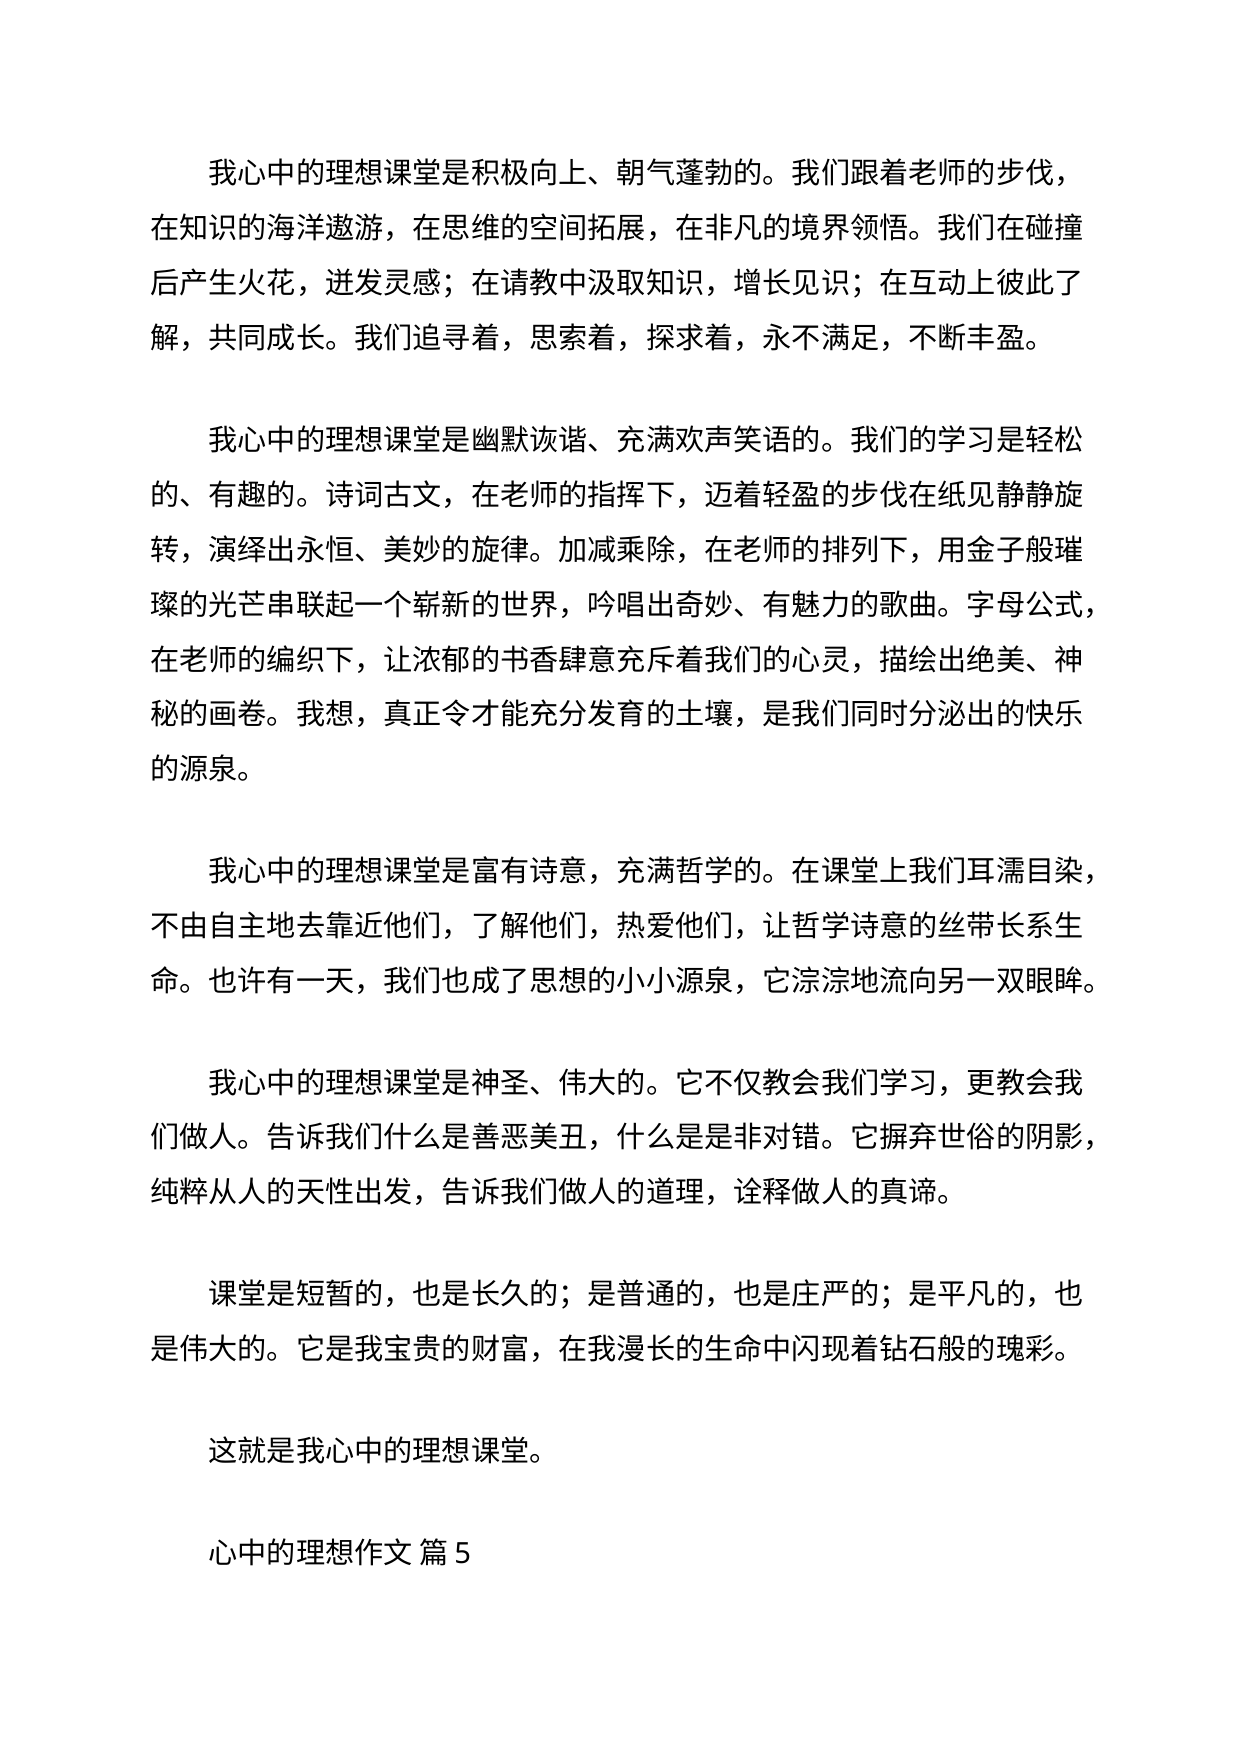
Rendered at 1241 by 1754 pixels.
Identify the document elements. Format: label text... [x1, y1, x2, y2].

text 我心中的理想课堂是富有诗意，充满哲学的。在课堂上我们耳濡目染，不由自主地去靠近他们，了解他们，热爱他们，让哲学诗意的丝带长系生命。也许有一天，我们也成了思想的小小源泉，它淙淙地流向另一双眼眸。 [150, 848, 1090, 1000]
text 这就是我心中的理想课堂。 [150, 1427, 1090, 1470]
text 课堂是短暂的，也是长久的；是普通的，也是庄严的；是平凡的，也是伟大的。它是我宝贵的财富，在我漫长的生命中闪现着钻石般的瑰彩。 [150, 1271, 1090, 1368]
text 我心中的理想课堂是神圣、伟大的。它不仅教会我们学习，更教会我们做人。告诉我们什么是善恶美丑，什么是是非对错。它摒弃世俗的阴影，纯粹从人的天性出发，告诉我们做人的道理，诠释做人的真谛。 [150, 1059, 1090, 1211]
text 我心中的理想课堂是幽默诙谐、充满欢声笑语的。我们的学习是轻松的、有趣的。诗词古文，在老师的指挥下，迈着轻盈的步伐在纸见静静旋转，演绎出永恒、美妙的旋律。加减乘除，在老师的排列下，用金子般璀璨的光芒串联起一个崭新的世界，吟唱出奇妙、有魅力的歌曲。字母公式，在老师的编织下，让浓郁的书香肆意充斥着我们的心灵，描绘出绝美、神秘的画卷。我想，真正令才能充分发育的土壤，是我们同时分泌出的快乐的源泉。 [150, 416, 1090, 788]
text 心中的理想作文 篇5 [150, 1529, 1090, 1572]
text 我心中的理想课堂是积极向上、朝气蓬勃的。我们跟着老师的步伐，在知识的海洋遨游，在思维的空间拓展，在非凡的境界领悟。我们在碰撞后产生火花，迸发灵感；在请教中汲取知识，增长见识；在互动上彼此了解，共同成长。我们追寻着，思索着，探求着，永不满足，不断丰盈。 [150, 150, 1090, 357]
